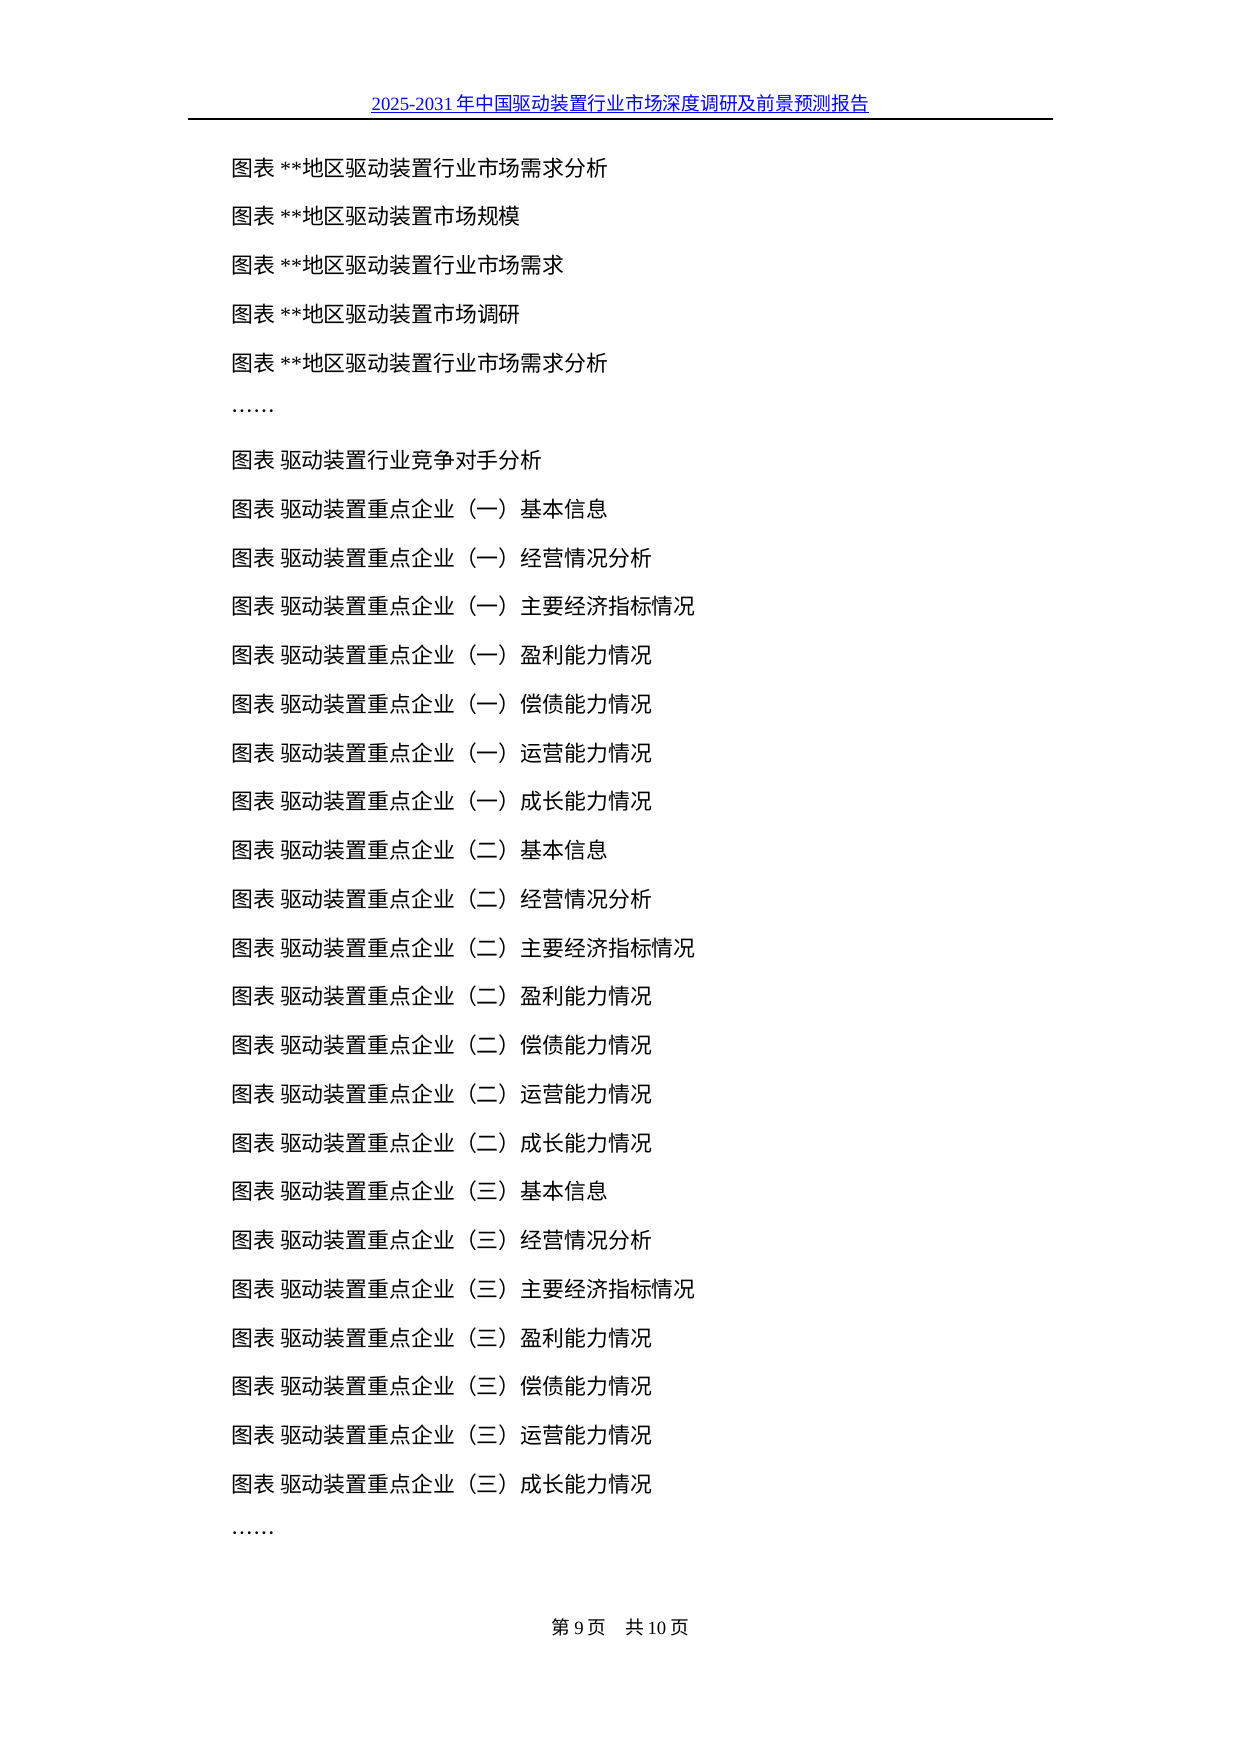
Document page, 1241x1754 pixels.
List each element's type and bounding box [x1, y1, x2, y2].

text [187, 150, 1053, 1548]
